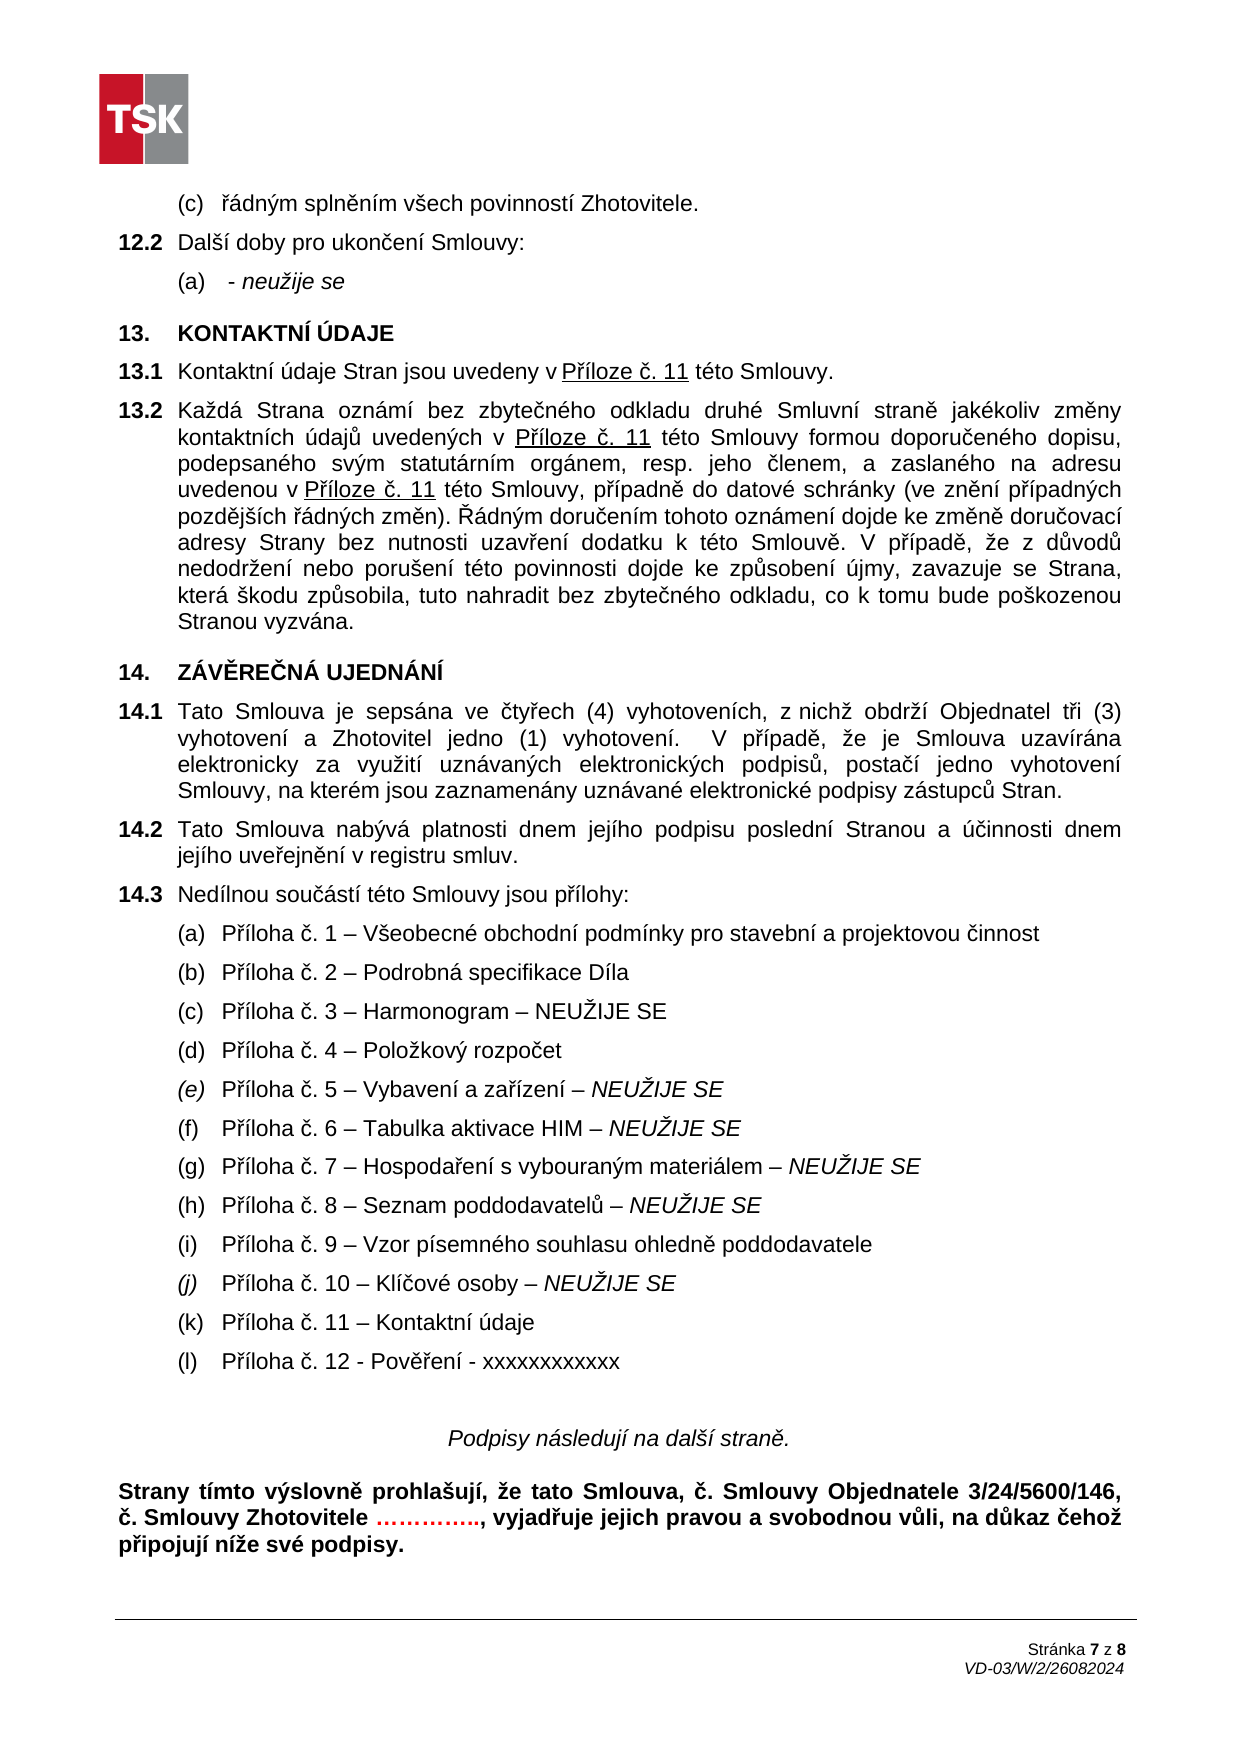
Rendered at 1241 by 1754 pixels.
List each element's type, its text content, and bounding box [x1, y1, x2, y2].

text Kontaktní údaje Stran jsou uvedeny v Příloze č. 11 této Smlouvy. [118, 358, 1122, 385]
text Další doby pro ukončení Smlouvy: [118, 229, 1122, 256]
text - neužije se [177, 268, 1122, 294]
text Příloha č. 3 – Harmonogram – NEUŽIJE SE [177, 998, 1122, 1024]
text Každá Strana oznámí bez zbytečného odkladu druhé Smluvní straně jakékoliv změny kontaktních údajů uvedených v Příloze č. 11 této Smlouvy formou doporučeného dopisu, podepsaného svým statutárním orgánem, resp. jeho členem, a zaslaného na adresu uvedenou v Příloze č. 11 této Smlouvy, případně do datové schránky (ve znění případných pozdějších řádných změn). Řádným doručením tohoto oznámení dojde ke změně doručovací adresy Strany bez nutnosti uzavření dodatku k této Smlouvě. V případě, že z důvodů nedodržení nebo porušení této povinnosti dojde ke způsobení újmy, zavazuje se Strana, která škodu způsobila, tuto nahradit bez zbytečného odkladu, co k tomu bude poškozenou Stranou vyzvána. [118, 397, 1122, 634]
text Příloha č. 4 – Položkový rozpočet [177, 1037, 1122, 1063]
subtitle Kontaktní údaje [118, 319, 1122, 346]
text Strany tímto výslovně prohlašují, že tato Smlouva, č. Smlouvy Objednatele 3/24/5600/146, č. Smlouvy Zhotovitele ………….., vyjadřuje jejich pravou a svobodnou vůli, na důkaz čehož připojují níže své podpisy. [118, 1478, 1122, 1557]
text Nedílnou součástí této Smlouvy jsou přílohy: [118, 881, 1122, 908]
text Příloha č. 12 - Pověření - xxxxxxxxxxxx [177, 1348, 1122, 1374]
text Příloha č. 1 – Všeobecné obchodní podmínky pro stavební a projektovou činnost [177, 920, 1122, 947]
text řádným splněním všech povinností Zhotovitele. [177, 190, 1122, 217]
text Příloha č. 11 – Kontaktní údaje [177, 1309, 1122, 1335]
text Příloha č. 2 – Podrobná specifikace Díla [177, 959, 1122, 985]
text Příloha č. 6 – Tabulka aktivace HIM – NEUŽIJE SE [177, 1114, 1122, 1141]
picture [99, 74, 189, 164]
text Příloha č. 7 – Hospodaření s vybouraným materiálem – NEUŽIJE SE [177, 1153, 1122, 1180]
list Příloha č. 9 – Vzor písemného souhlasu ohledně poddodavatele [177, 1231, 1122, 1257]
text Podpisy následují na další straně. [118, 1425, 1122, 1452]
text Příloha č. 5 – Vybavení a zařízení – NEUŽIJE SE [177, 1076, 1122, 1102]
text Příloha č. 8 – Seznam poddodavatelů – NEUŽIJE SE [177, 1192, 1122, 1218]
text Příloha č. 10 – Klíčové osoby – NEUŽIJE SE [177, 1270, 1122, 1296]
text Tato Smlouva nabývá platnosti dnem jejího podpisu poslední Stranou a účinnosti dnem jejího uveřejnění v registru smluv. [118, 816, 1122, 869]
text Tato Smlouva je sepsána ve čtyřech (4) vyhotoveních, z nichž obdrží Objednatel tři (3) vyhotovení a Zhotovitel jedno (1) vyhotovení. V případě, že je Smlouva uzavírána elektronicky za využití uznávaných elektronických podpisů, postačí jedno vyhotovení Smlouvy, na kterém jsou zaznamenány uznávané elektronické podpisy zástupců Stran. [118, 698, 1122, 804]
subtitle Závěrečná ujednání [118, 659, 1122, 686]
